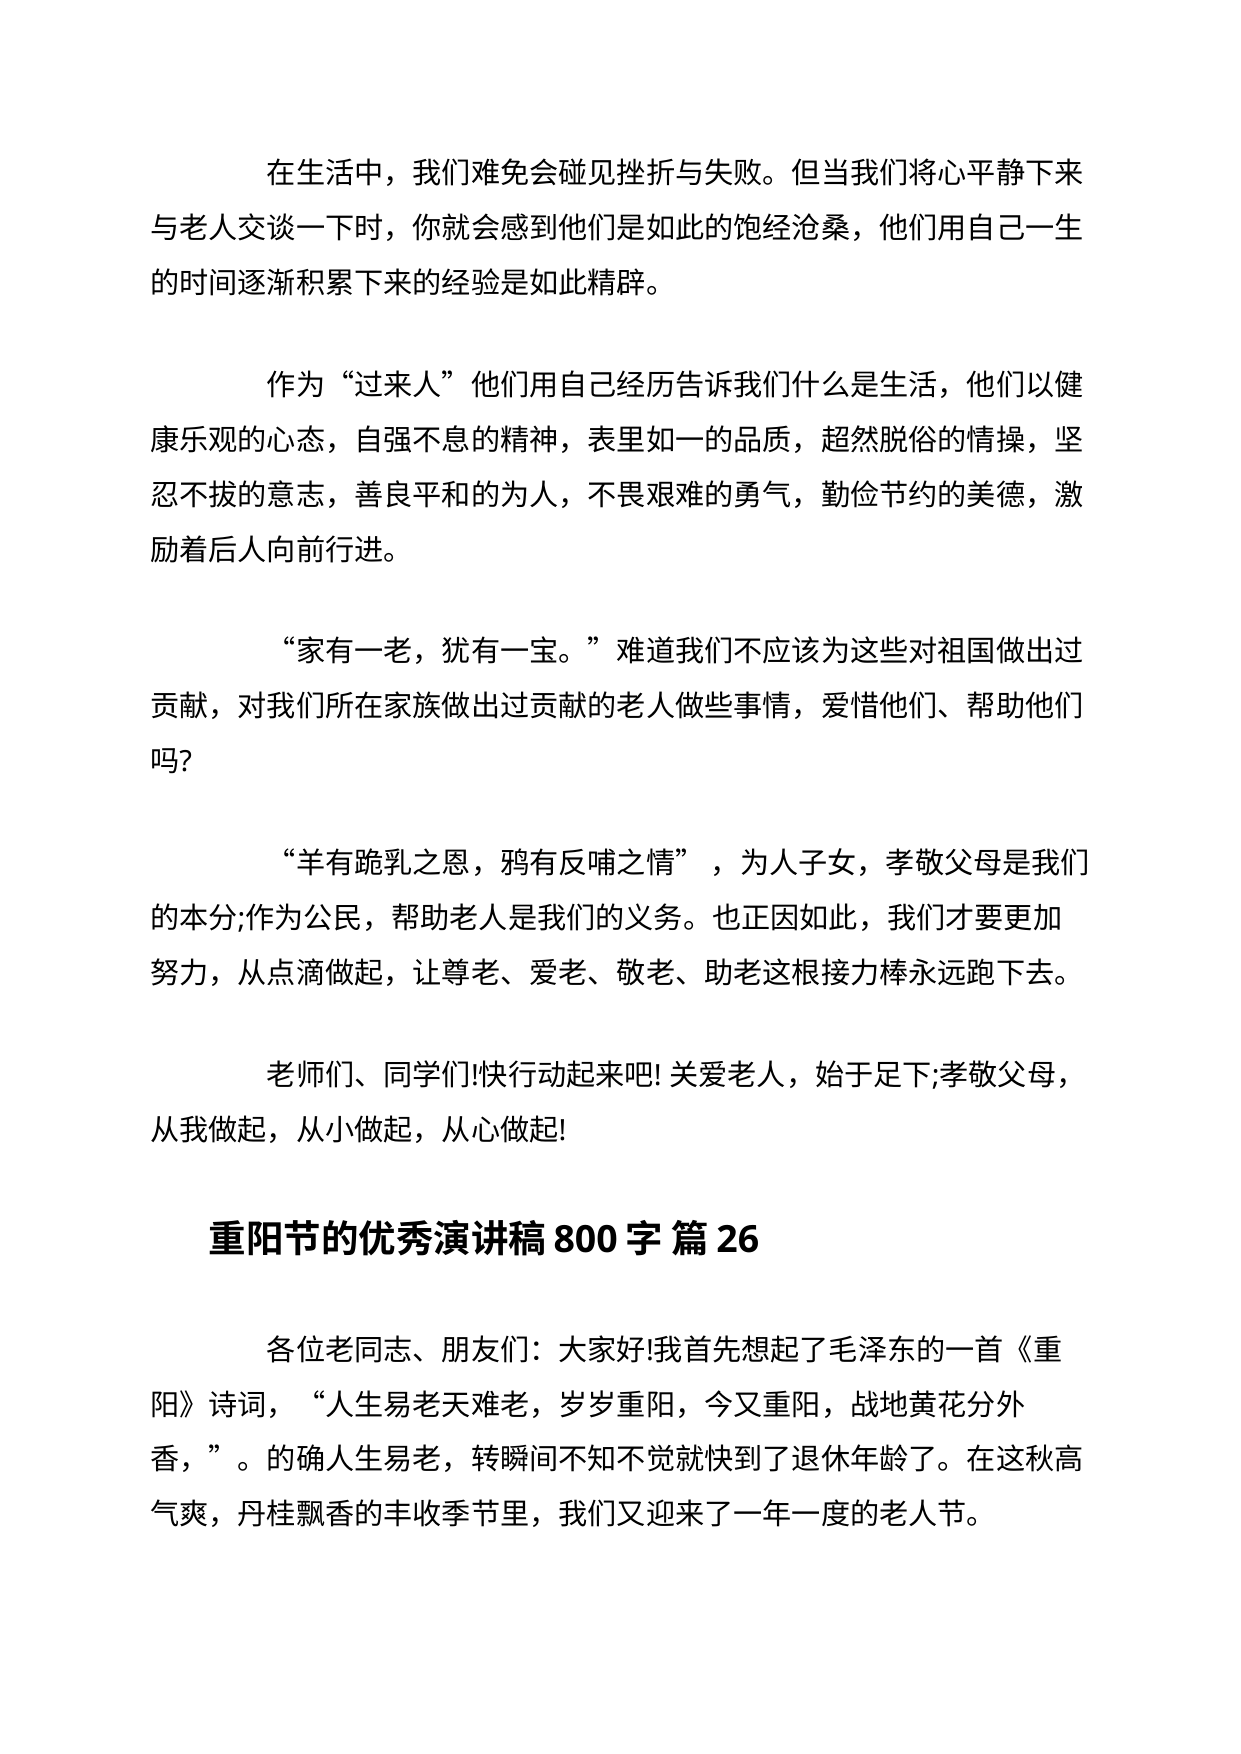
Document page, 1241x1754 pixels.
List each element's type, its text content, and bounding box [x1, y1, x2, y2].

text “羊有跪乳之恩，鸦有反哺之情” ，为人子女，孝敬父母是我们的本分;作为公民，帮助老人是我们的义务。也正因如此，我们才要更加努力，从点滴做起，让尊老、爱老、敬老、助老这根接力棒永远跑下去。 [150, 840, 1090, 992]
text 老师们、同学们!快行动起来吧! 关爱老人，始于足下;孝敬父母，从我做起，从小做起，从心做起! [150, 1051, 1090, 1149]
text 重阳节的优秀演讲稿800字 篇26 [150, 1208, 1090, 1263]
text 作为“过来人”他们用自己经历告诉我们什么是生活，他们以健康乐观的心态，自强不息的精神，表里如一的品质，超然脱俗的情操，坚忍不拔的意志，善良平和的为人，不畏艰难的勇气，勤俭节约的美德，激励着后人向前行进。 [150, 362, 1090, 568]
text 各位老同志、朋友们：大家好!我首先想起了毛泽东的一首《重阳》诗词，“人生易老天难老，岁岁重阳，今又重阳，战地黄花分外香，”。的确人生易老，转瞬间不知不觉就快到了退休年龄了。在这秋高气爽，丹桂飘香的丰收季节里，我们又迎来了一年一度的老人节。 [150, 1326, 1090, 1533]
text 在生活中，我们难免会碰见挫折与失败。但当我们将心平静下来与老人交谈一下时，你就会感到他们是如此的饱经沧桑，他们用自己一生的时间逐渐积累下来的经验是如此精辟。 [150, 150, 1090, 302]
text “家有一老，犹有一宝。”难道我们不应该为这些对祖国做出过贡献，对我们所在家族做出过贡献的老人做些事情，爱惜他们、帮助他们吗? [150, 628, 1090, 780]
